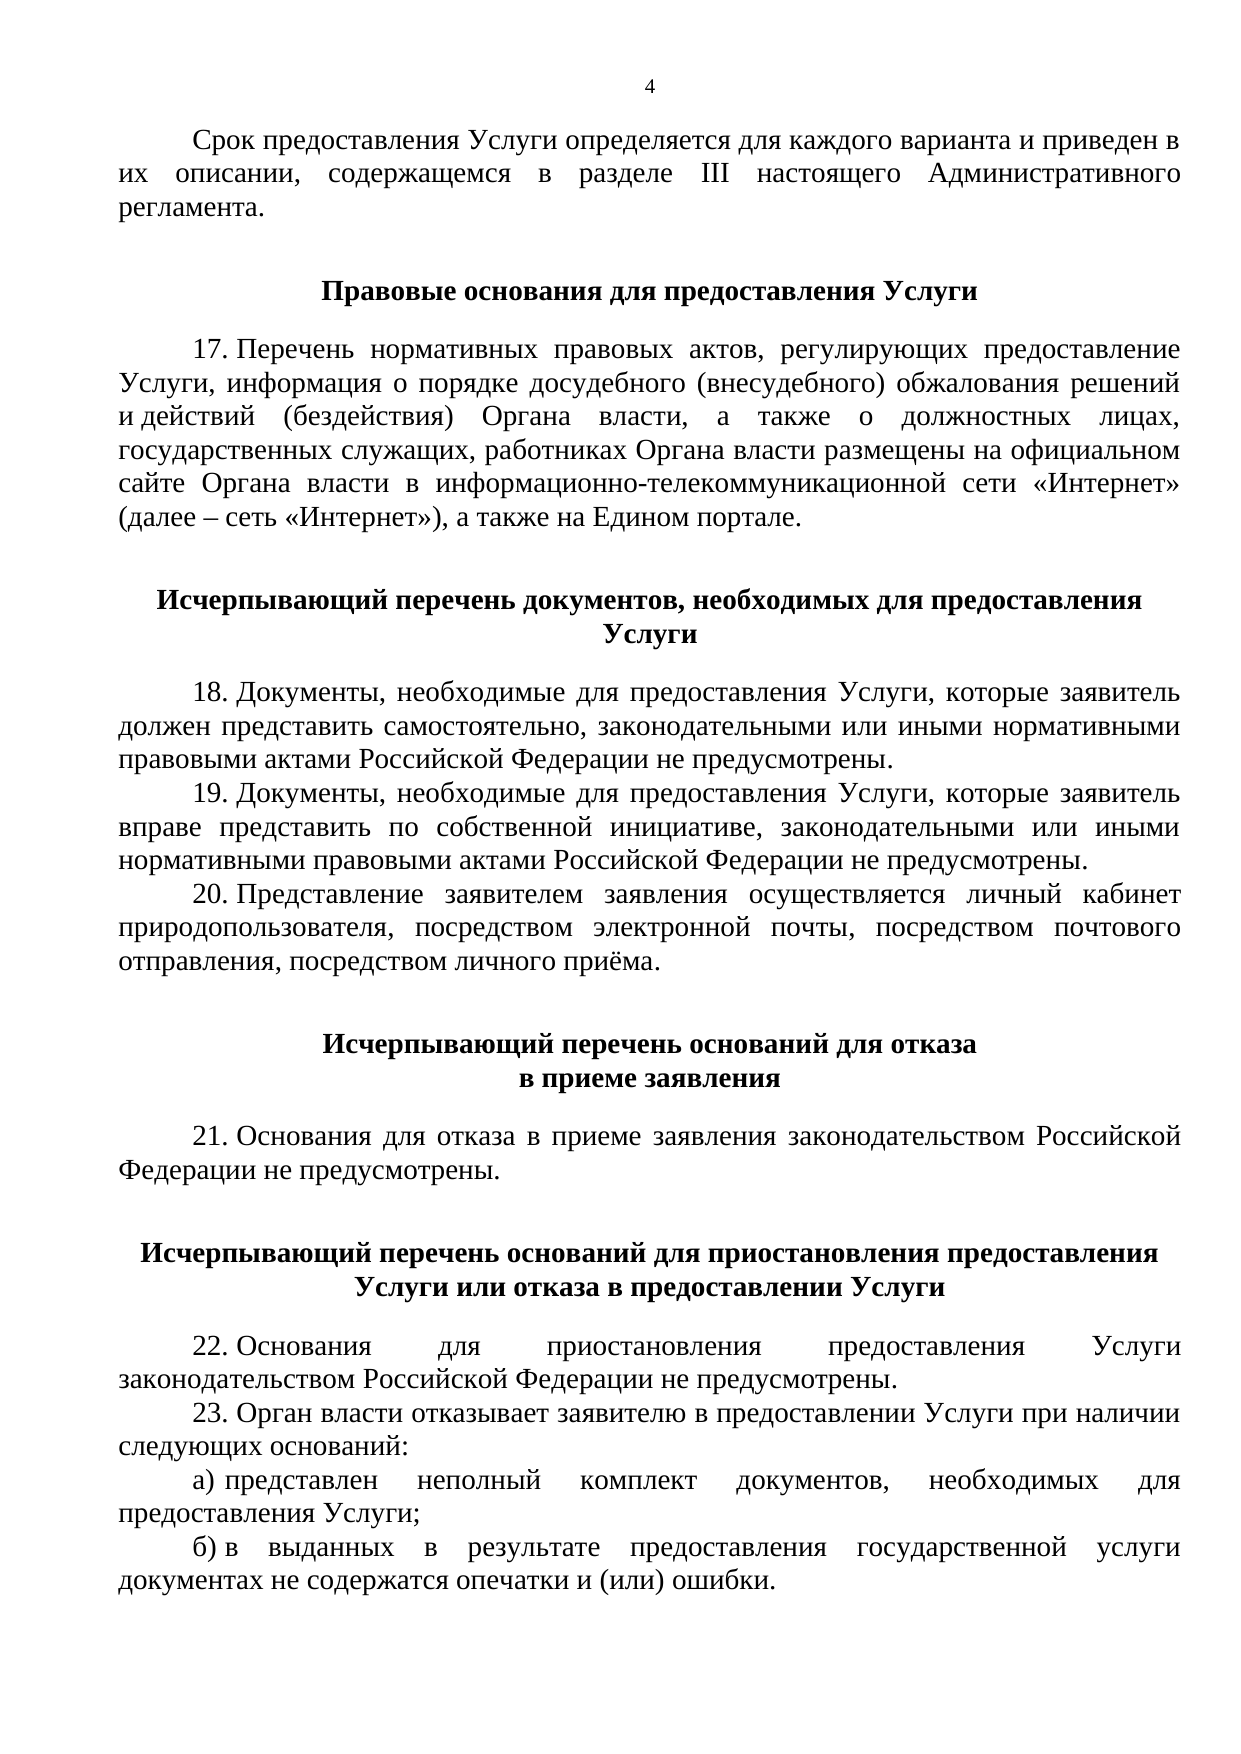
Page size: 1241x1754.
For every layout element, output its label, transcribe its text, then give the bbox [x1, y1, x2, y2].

list Документы, необходимые для предоставления Услуги, которые заявитель должен представить самостоятельно, законодательными или иными нормативными правовыми актами Российской Федерации не предусмотрены. [118, 674, 1181, 775]
list Перечень нормативных правовых актов, регулирующих предоставление Услуги, информация о порядке досудебного (внесудебного) обжалования решений и действий (бездействия) Органа власти, а также о должностных лицах, государственных служащих, работниках Органа власти размещены на официальном сайте Органа власти в информационно-телекоммуникационной сети «Интернет» (далее – сеть «Интернет»), а также на Едином портале. [118, 331, 1181, 532]
list Документы, необходимые для предоставления Услуги, которые заявитель вправе представить по собственной инициативе, законодательными или иными нормативными правовыми актами Российской Федерации не предусмотрены. [118, 775, 1181, 876]
text Исчерпывающий перечень документов, необходимых для предоставления Услуги [118, 582, 1181, 649]
list Представление заявителем заявления осуществляется личный кабинет природопользователя, посредством электронной почты, посредством почтового отправления, посредством личного приёма. [118, 876, 1181, 976]
list представлен неполный комплект документов, необходимых для предоставления Услуги; [118, 1462, 1181, 1529]
text Исчерпывающий перечень оснований для приостановления предоставления Услуги или отказа в предоставлении Услуги [118, 1236, 1181, 1303]
list в выданных в результате предоставления государственной услуги документах не содержатся опечатки и (или) ошибки. [118, 1529, 1181, 1596]
text Исчерпывающий перечень оснований для отказа в приеме заявления [118, 1026, 1181, 1093]
text Правовые основания для предоставления Услуги [118, 273, 1181, 306]
text Срок предоставления Услуги определяется для каждого варианта и приведен в их описании, содержащемся в разделе III настоящего Административного регламента. [118, 122, 1181, 223]
list Орган власти отказывает заявителю в предоставлении Услуги при наличии следующих оснований: [118, 1395, 1181, 1462]
list Основания для отказа в приеме заявления законодательством Российской Федерации не предусмотрены. [118, 1118, 1181, 1186]
list Основания для приостановления предоставления Услуги законодательством Российской Федерации не предусмотрены. [118, 1328, 1181, 1395]
